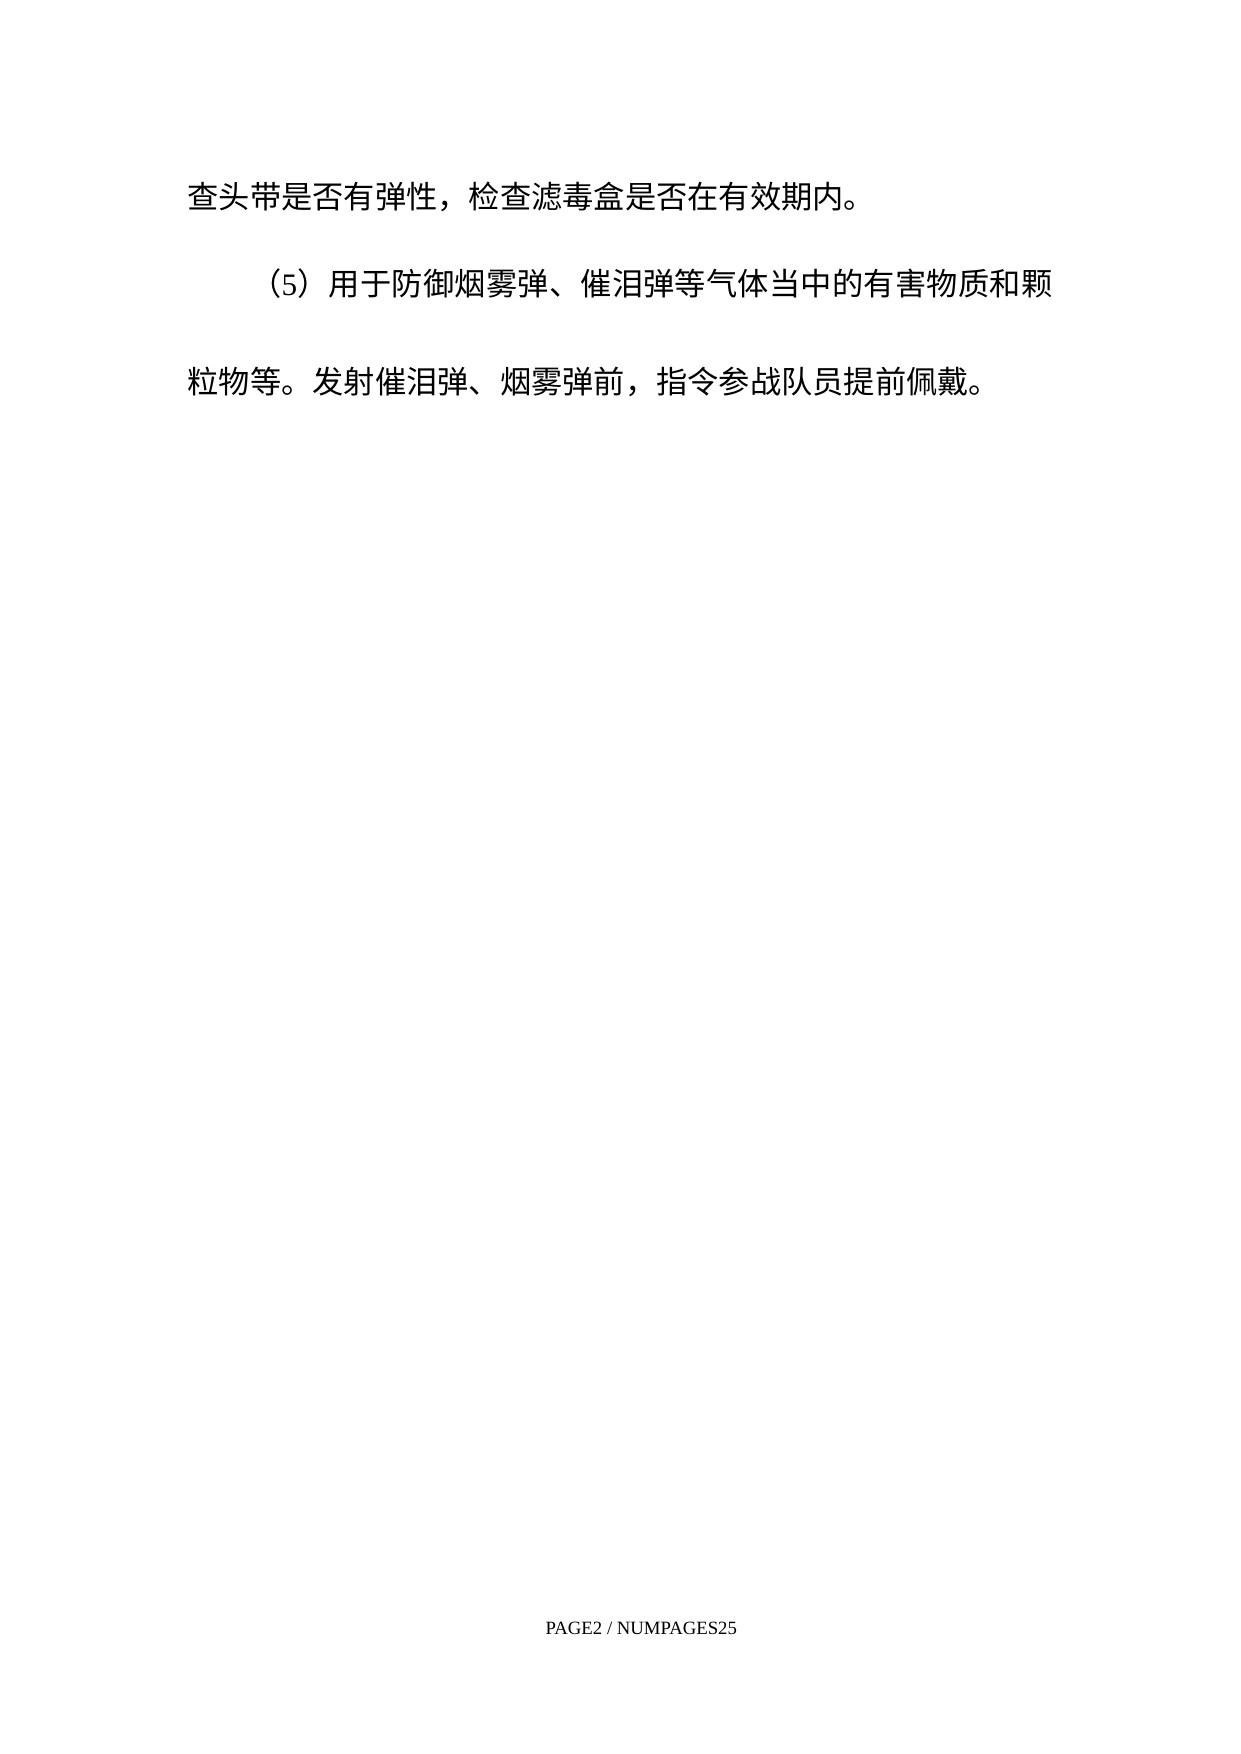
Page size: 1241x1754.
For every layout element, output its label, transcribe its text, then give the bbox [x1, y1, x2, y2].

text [187, 162, 1053, 227]
text （5）用于防御烟雾弹、催泪弹等气体当中的有害物质和颗粒物等。发射催泪弹、烟雾弹前，指令参战队员提前佩戴。 [187, 249, 1053, 412]
